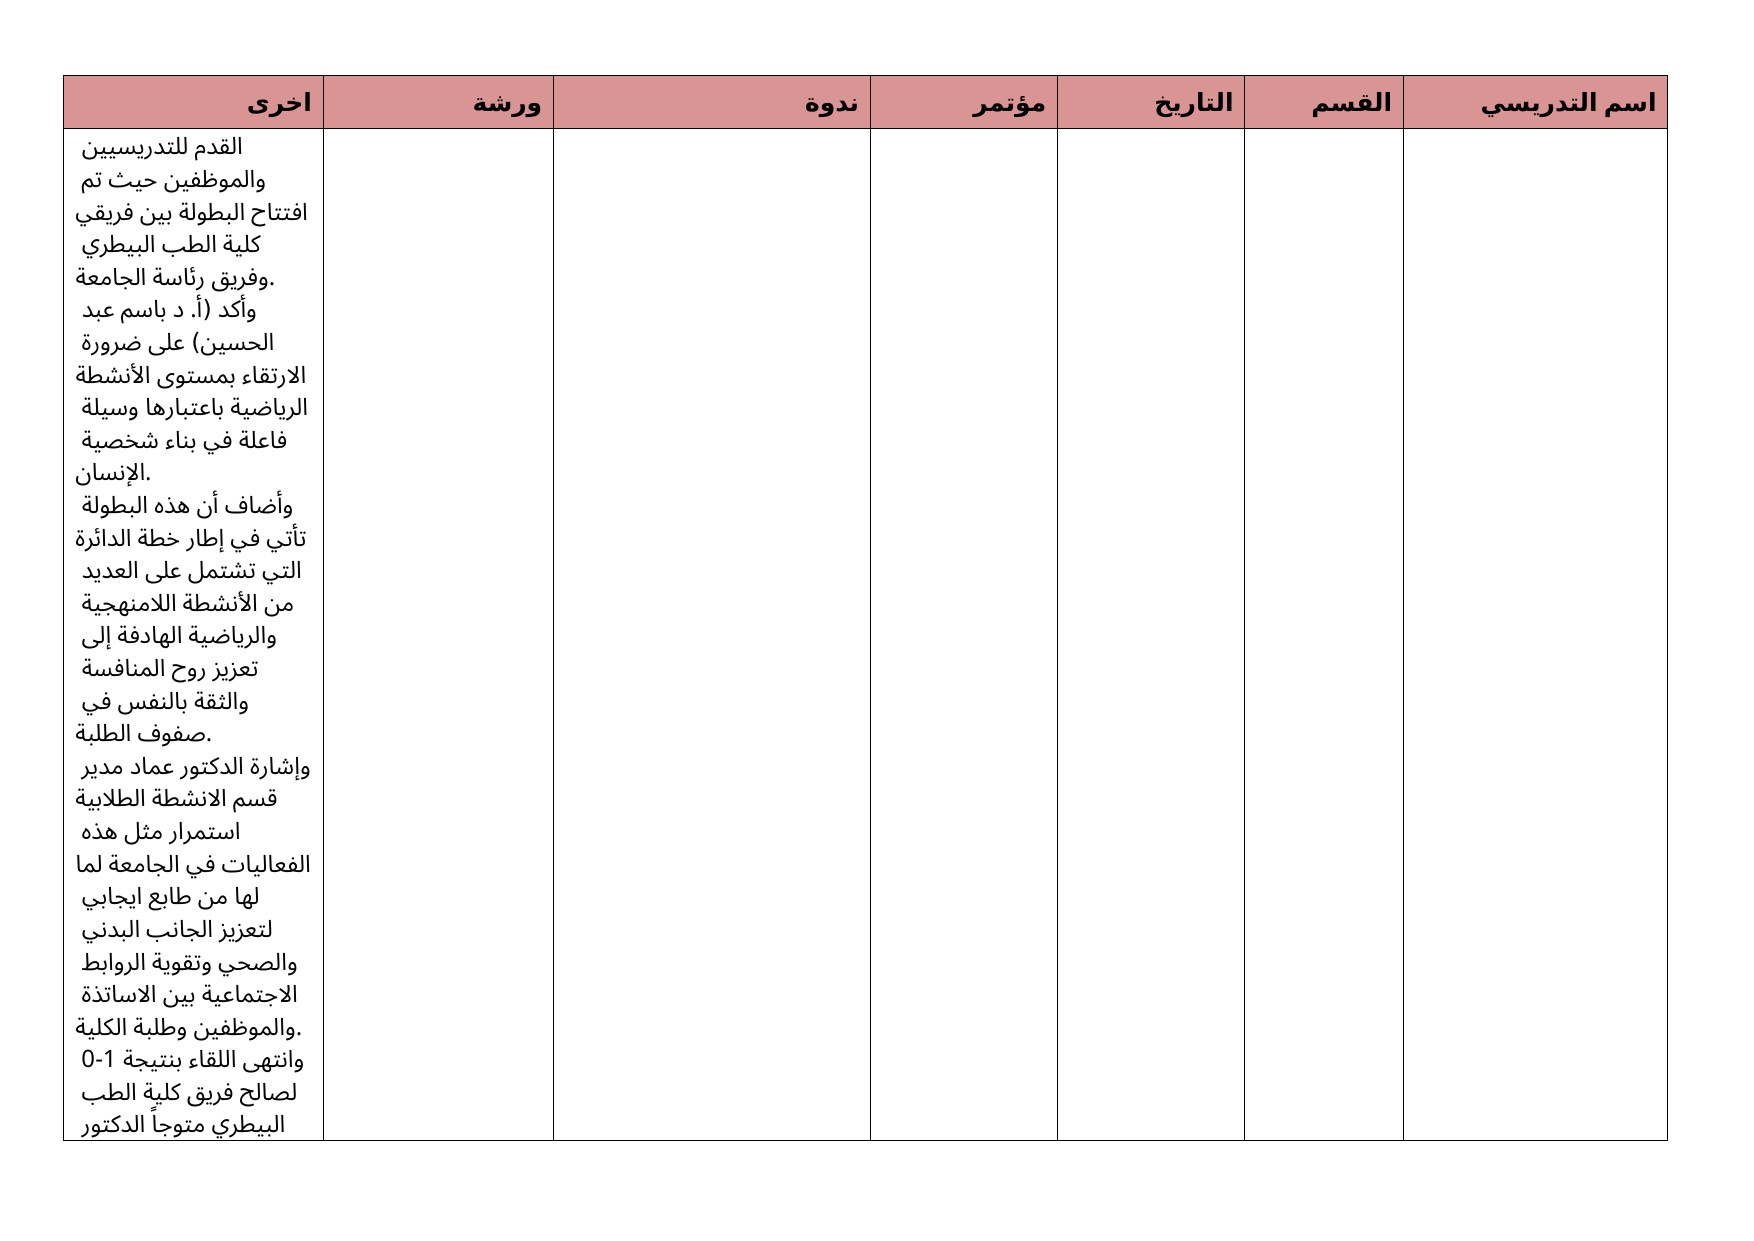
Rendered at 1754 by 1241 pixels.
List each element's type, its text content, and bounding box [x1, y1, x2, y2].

table_cell [1404, 129, 1667, 1140]
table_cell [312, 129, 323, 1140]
table_header ورشة [324, 76, 553, 128]
table_header مؤتمر [871, 76, 1057, 128]
table_header اسم التدريسي [1404, 76, 1667, 128]
table_header التاريخ [1058, 76, 1244, 128]
table_cell [1058, 129, 1244, 1140]
table_header اخرى [64, 76, 323, 128]
table_cell [324, 129, 553, 1140]
table_header القسم [1245, 76, 1403, 128]
table_cell [871, 129, 1057, 1140]
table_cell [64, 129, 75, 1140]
table_cell [554, 129, 870, 1140]
table_cell [1245, 129, 1403, 1140]
table_header ندوة [554, 76, 870, 128]
